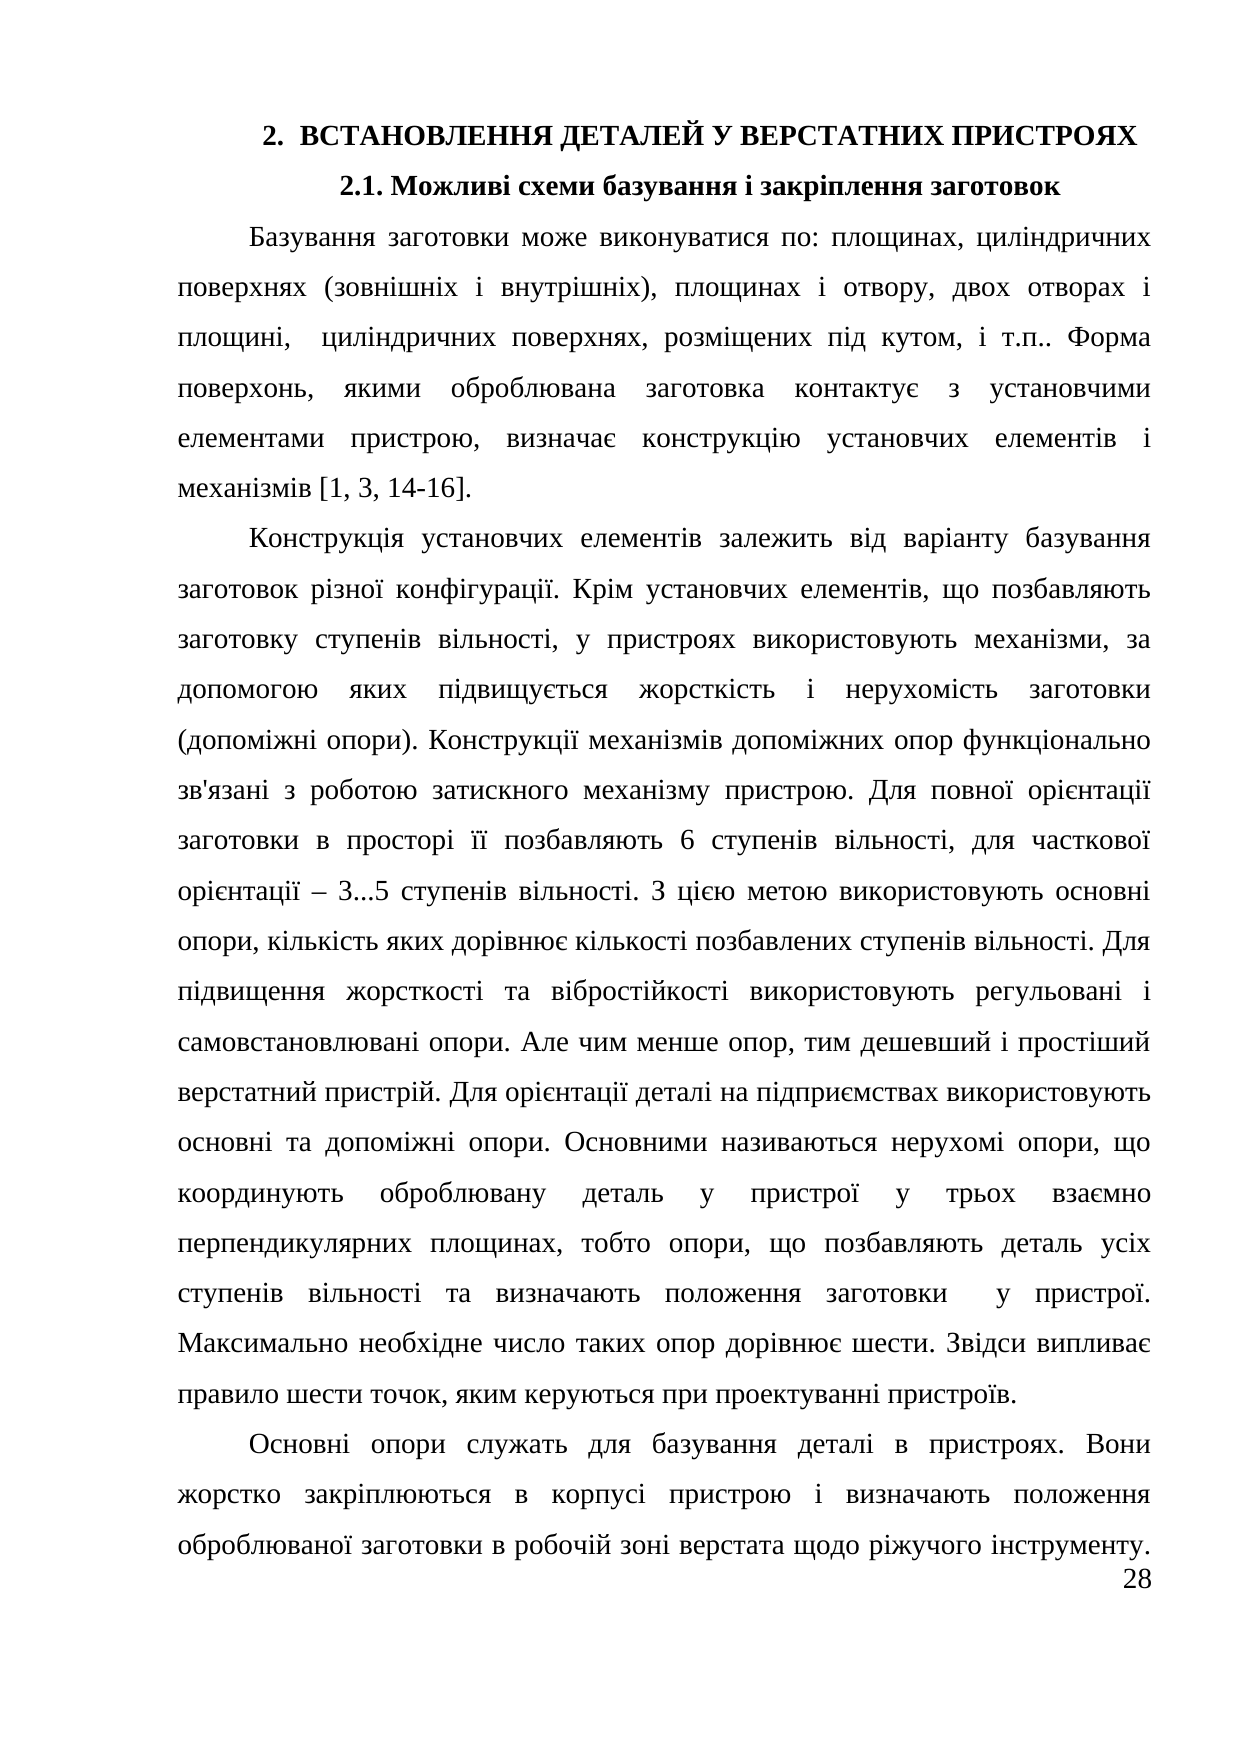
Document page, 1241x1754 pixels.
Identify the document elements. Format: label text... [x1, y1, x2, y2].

text Базування заготовки може виконуватися по: площинах, циліндричних поверхнях (зовнішніх і внутрішніх), площинах і отвору, двох отворах і площині, циліндричних поверхнях, розміщених під кутом, і т.п.. Форма поверхонь, якими оброблювана заготовка контактує з установчими елементами пристрою, визначає конструкцію установчих елементів і механізмів [1, 3, 14-16]. [177, 219, 1152, 504]
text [177, 1426, 1152, 1560]
text 2.1. Можливі схеми базування і закріплення заготовок [177, 168, 1152, 202]
text Конструкція установчих елементів залежить від варіанту базування заготовок різної конфігурації. Крім установчих елементів, що позбавляють заготовку ступенів вільності, у пристроях використовують механізми, за допомогою яких підвищується жорсткість і нерухомість заготовки (допоміжні опори). Конструкції механізмів допоміжних опор функціонально зв'язані з роботою затискного механізму пристрою. Для повної орієнтації заготовки в просторі її позбавляють 6 ступенів вільності, для часткової орієнтації – 3...5 ступенів вільності. З цією метою використовують основні опори, кількість яких дорівнює кількості позбавлених ступенів вільності. Для підвищення жорсткості та вібростійкості використовують регульовані і самовстановлювані опори. Але чим менше опор, тим дешевший і простіший верстатний пристрій. Для орієнтації деталі на підприємствах використовують основні та допоміжні опори. Основними називаються нерухомі опори, що координують оброблювану деталь у пристрої у трьох взаємно перпендикулярних площинах, тобто опори, що позбавляють деталь усіх ступенів вільності та визначають положення заготовки у пристрої. Максимально необхідне число таких опор дорівнює шести. Звідси випливає правило шести точок, яким керуються при проектуванні пристроїв. [177, 521, 1152, 1409]
list ВСТАНОВЛЕННЯ ДЕТАЛЕЙ У ВЕРСТАТНИХ ПРИСТРОЯХ [248, 118, 1152, 152]
